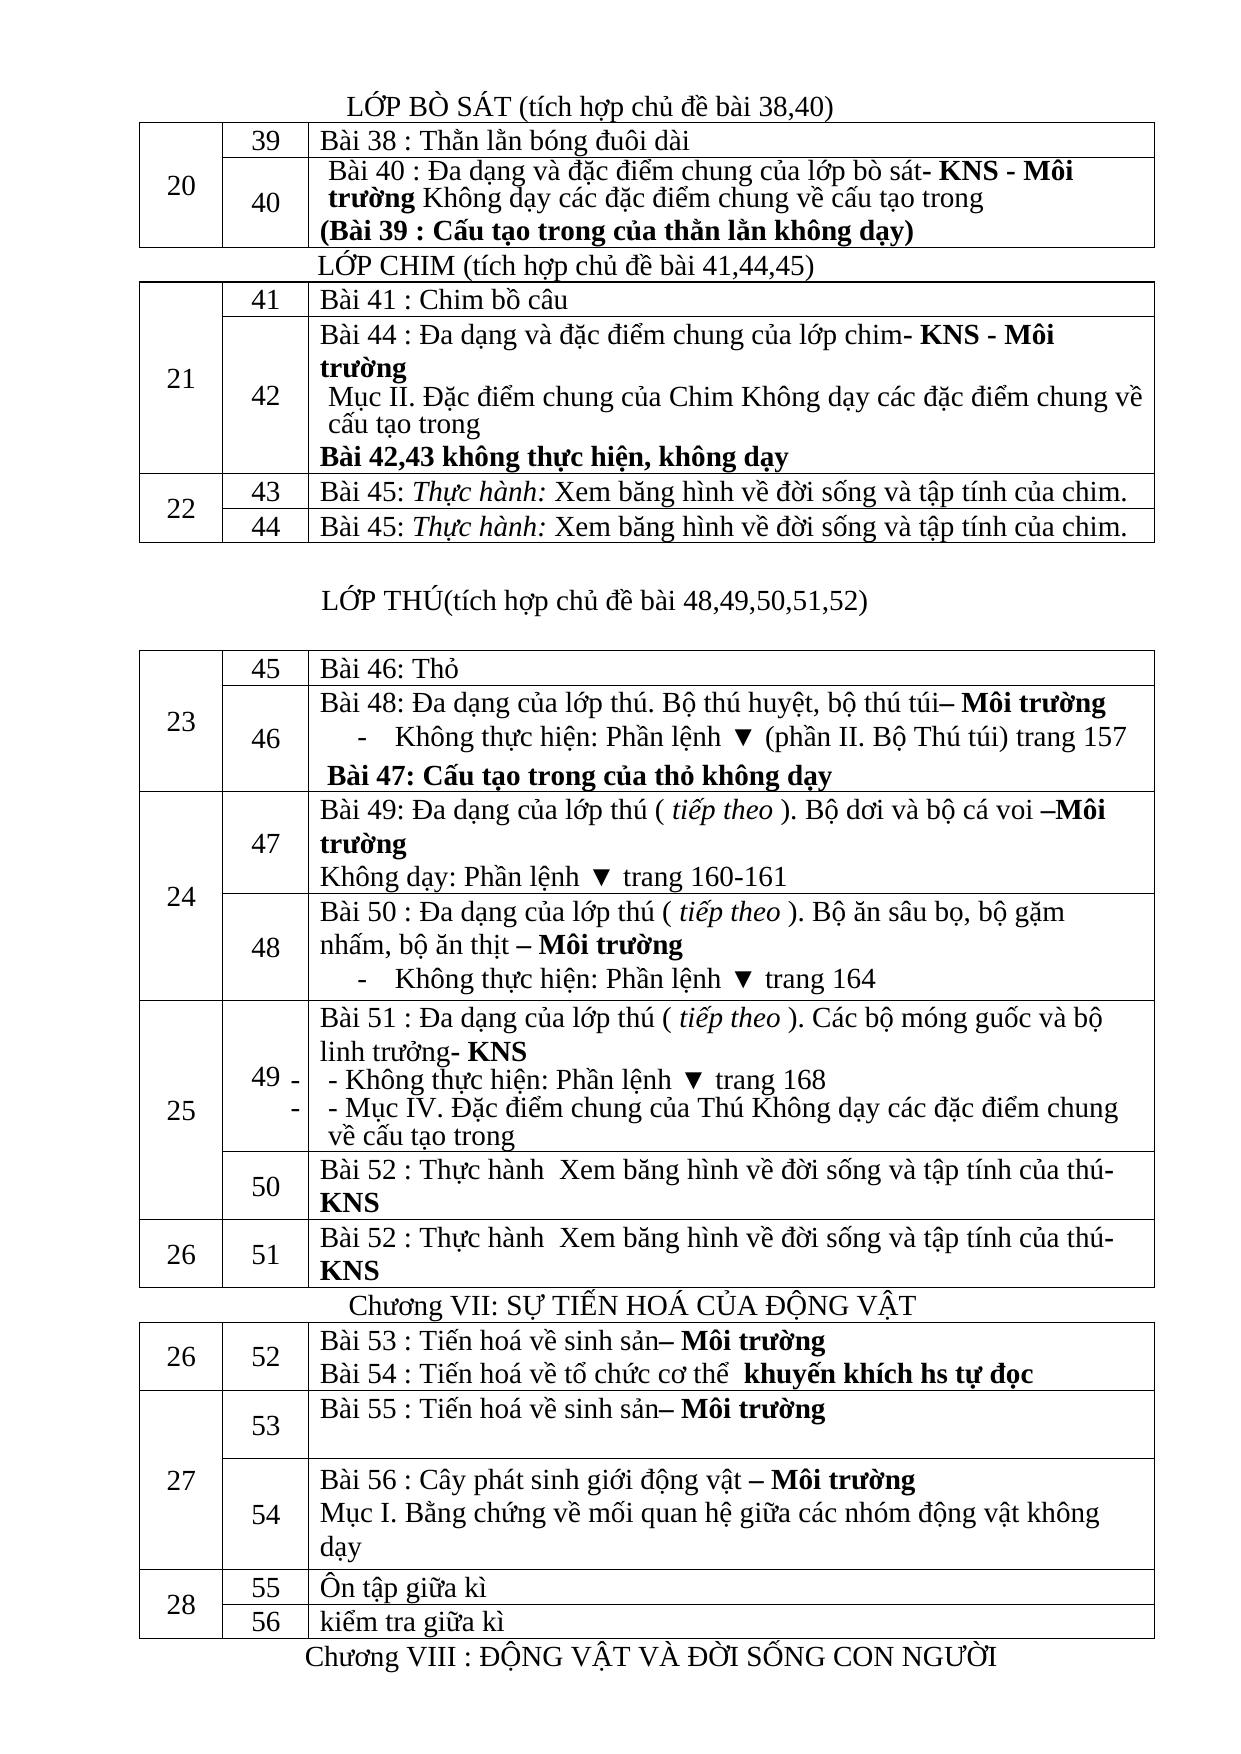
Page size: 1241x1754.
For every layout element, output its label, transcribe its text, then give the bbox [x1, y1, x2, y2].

table_cell 25 [140, 1001, 222, 1219]
table_cell 22 [140, 474, 222, 542]
table_header 26 [140, 1323, 222, 1390]
table_cell 46 [223, 686, 308, 791]
text Chương VIII : ĐỘNG VẬT VÀ ĐỜI SỐNG CON NGƯỜI [171, 1639, 1122, 1673]
table_cell 47 [223, 792, 308, 893]
text Chương VII: SỰ TIẾN HOÁ CỦA ĐỘNG VẬT [171, 1288, 1122, 1322]
table_cell 50 [223, 1152, 308, 1219]
table_header 20 [140, 123, 222, 247]
table_cell 27 [140, 1391, 222, 1569]
text LỚP THÚ(tích hợp chủ đề bài 48,49,50,51,52) [246, 583, 1122, 616]
table_header 39 [223, 123, 308, 157]
table_cell Bài 49: Đa dạng của lớp thú ( tiếp theo ). Bộ dơi và bộ cá voi –Môi trường Không dạy: Phần lệnh ▼ trang 160-161 [309, 792, 1154, 893]
table_cell 48 [223, 894, 308, 999]
table_cell Bài 55 : Tiến hoá về sinh sản– Môi trường [309, 1391, 1154, 1458]
table_cell Bài 44 : Đa dạng và đặc điểm chung của lớp chim- KNS - Môi trường Mục II. Đặc điểm chung của Chim Không dạy các đặc điểm chung về cấu tạo trong Bài 42,43 không thực hiện, không dạy [309, 317, 1154, 473]
table_cell Bài 48: Đa dạng của lớp thú. Bộ thú huyệt, bộ thú túi– Môi trường Không thực hiện: Phần lệnh ▼ (phần II. Bộ Thú túi) trang 157 Bài 47: Cấu tạo trong của thỏ không dạy [309, 686, 1154, 791]
table_cell Bài 51 : Đa dạng của lớp thú ( tiếp theo ). Các bộ móng guốc và bộ linh trưởng- KNS - Không thực hiện: Phần lệnh ▼ trang 168 - Mục IV. Đặc điểm chung của Thú Không dạy các đặc điểm chung về cấu tạo trong [309, 1001, 1154, 1151]
text LỚP BÒ SÁT (tích hợp chủ đề bài 38,40) [171, 89, 1122, 122]
table_cell 24 [140, 792, 222, 999]
table_cell kiểm tra giữa kì [309, 1605, 1154, 1638]
table_cell 53 [223, 1391, 308, 1458]
table_cell Bài 45: Thực hành: Xem băng hình về đời sống và tập tính của chim. [309, 509, 1154, 542]
table_header Bài 53 : Tiến hoá về sinh sản– Môi trường Bài 54 : Tiến hoá về tổ chức cơ thể khuyến khích hs tự đọc [309, 1323, 1154, 1390]
table_cell 43 [223, 474, 308, 508]
table_header 45 [223, 651, 308, 684]
table_cell Bài 52 : Thực hành Xem băng hình về đời sống và tập tính của thú- KNS [309, 1152, 1154, 1219]
table_header 41 [223, 283, 308, 316]
table_cell 40 [223, 158, 308, 247]
table_cell Bài 56 : Cây phát sinh giới động vật – Môi trường Mục I. Bằng chứng về mối quan hệ giữa các nhóm động vật không dạy [309, 1459, 1154, 1569]
table_header Bài 46: Thỏ [309, 651, 1154, 684]
table_cell Bài 50 : Đa dạng của lớp thú ( tiếp theo ). Bộ ăn sâu bọ, bộ gặm nhấm, bộ ăn thịt – Môi trường Không thực hiện: Phần lệnh ▼ trang 164 [309, 894, 1154, 999]
table_cell Bài 45: Thực hành: Xem băng hình về đời sống và tập tính của chim. [309, 474, 1154, 508]
table_header Bài 41 : Chim bồ câu [309, 283, 1154, 316]
table_cell 28 [140, 1570, 222, 1638]
text LỚP CHIM (tích hợp chủ đề bài 41,44,45) [171, 248, 1122, 281]
table_cell 56 [223, 1605, 308, 1638]
table_cell 44 [223, 509, 308, 542]
table_cell Ôn tập giữa kì [309, 1570, 1154, 1603]
table_cell 55 [223, 1570, 308, 1603]
table_cell Bài 40 : Đa dạng và đặc điểm chung của lớp bò sát- KNS - Môi trường Không dạy các đặc điểm chung về cấu tạo trong (Bài 39 : Cấu tạo trong của thằn lằn không dạy) [309, 158, 1154, 247]
table_cell 54 [223, 1459, 308, 1569]
table_cell 51 [223, 1220, 308, 1287]
table_header 52 [223, 1323, 308, 1390]
table_cell 26 [140, 1220, 222, 1287]
table_cell Bài 52 : Thực hành Xem băng hình về đời sống và tập tính của thú- KNS [309, 1220, 1154, 1287]
table_cell 42 [223, 317, 308, 473]
table_header 23 [140, 651, 222, 791]
table_cell 49 [223, 1001, 308, 1151]
table_header Bài 38 : Thằn lằn bóng đuôi dài [309, 123, 1154, 157]
table_header 21 [140, 283, 222, 473]
